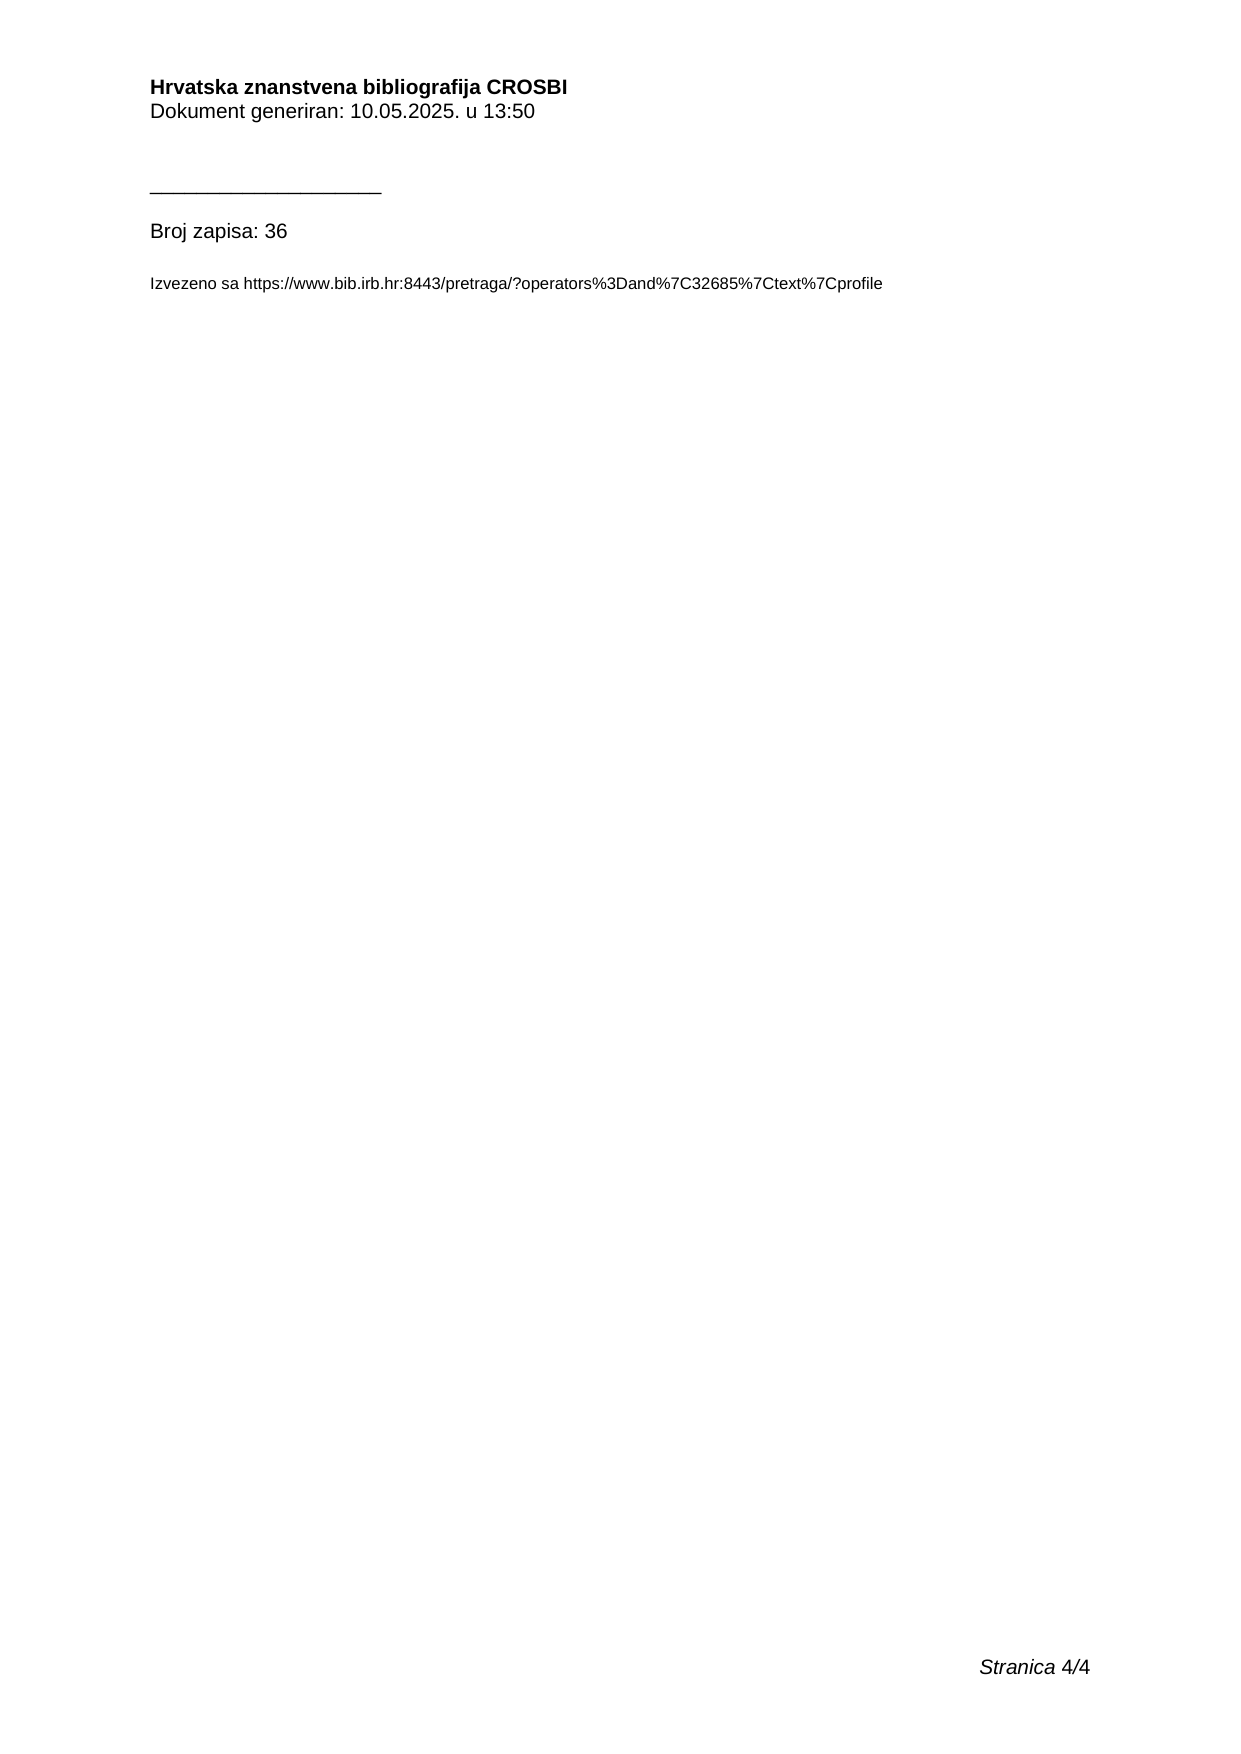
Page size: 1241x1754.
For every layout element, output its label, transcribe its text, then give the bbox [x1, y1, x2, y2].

text ____________________ [150, 171, 1090, 195]
text Broj zapisa: 36 [150, 219, 1090, 243]
text Izvezeno sa https://www.bib.irb.hr:8443/pretraga/?operators%3Dand%7C32685%7Ctext%7Cprofile [150, 274, 1090, 293]
